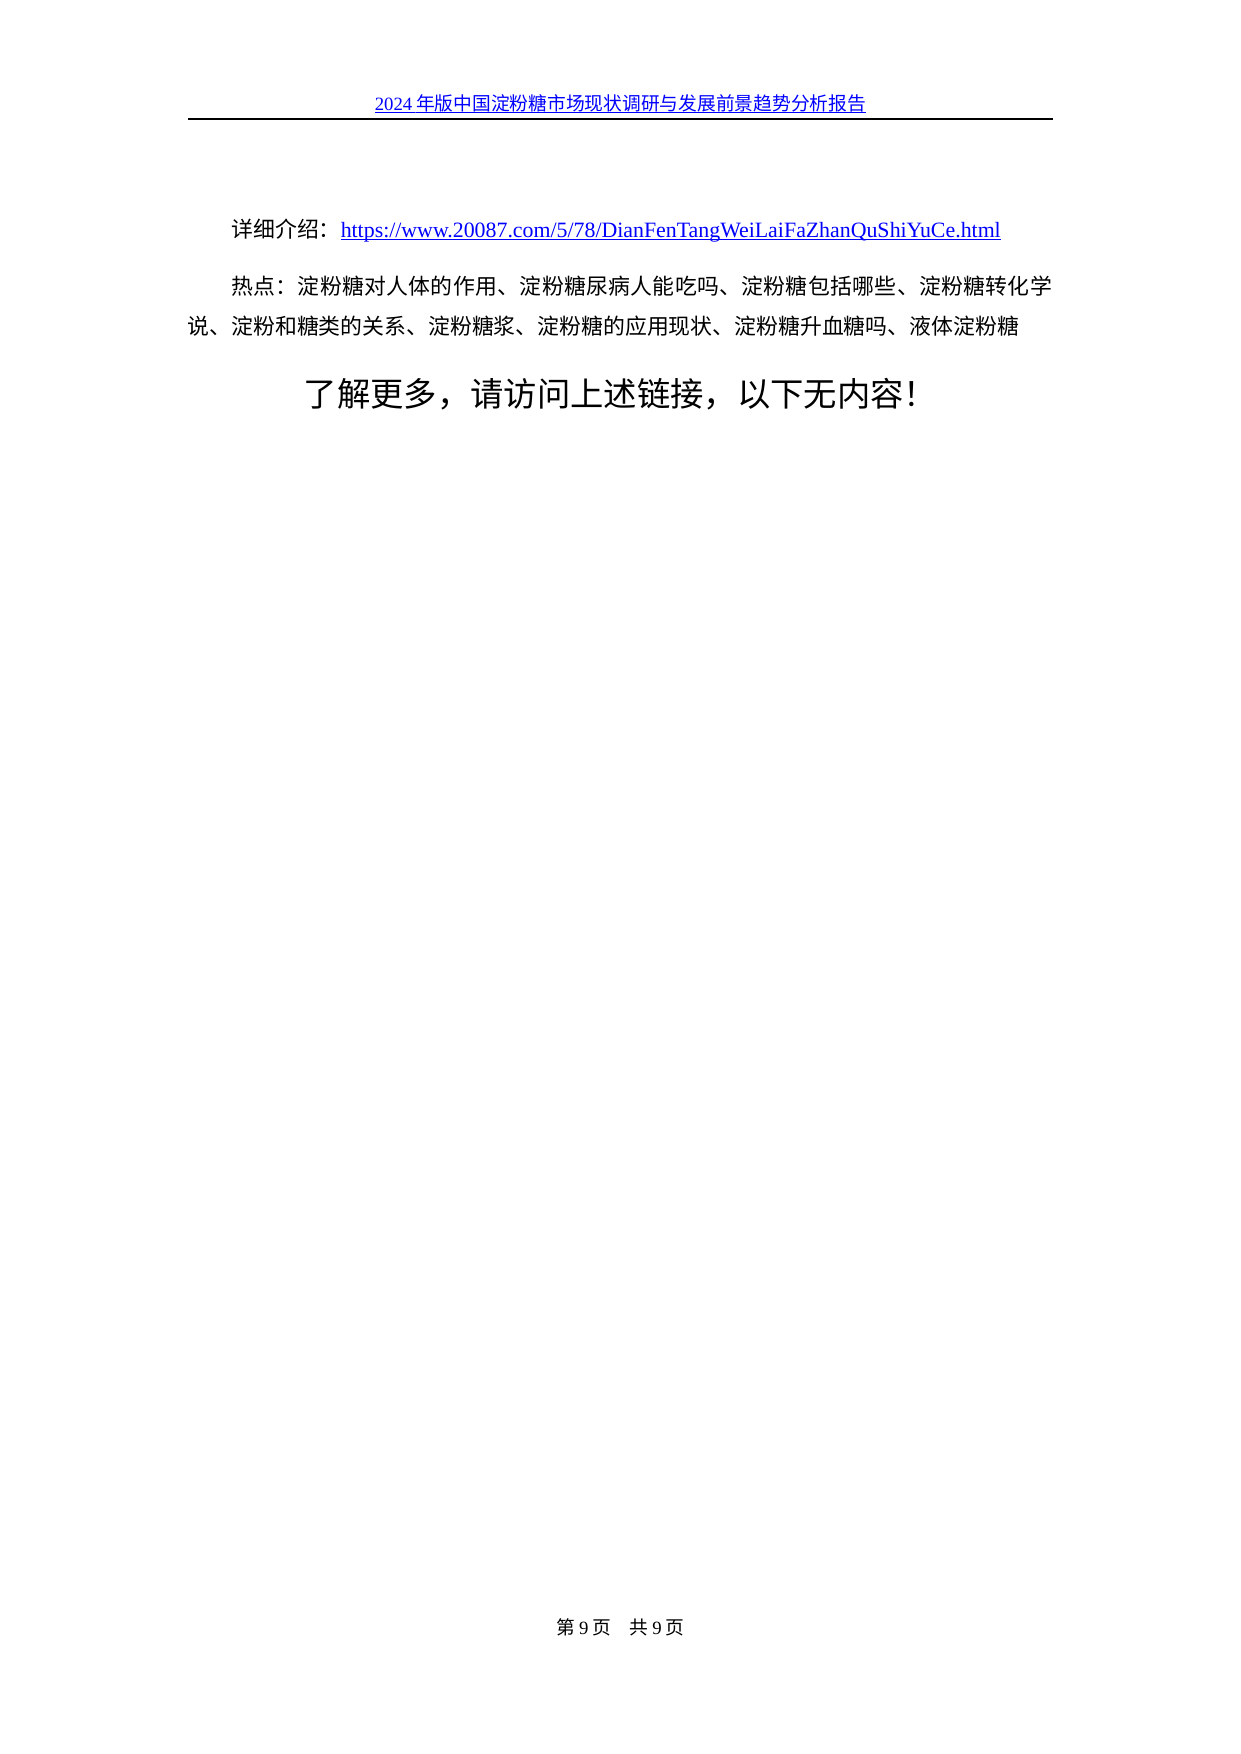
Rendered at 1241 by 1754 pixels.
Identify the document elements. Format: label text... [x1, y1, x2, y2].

text 详细介绍：https://www.20087.com/5/78/DianFenTangWeiLaiFaZhanQuShiYuCe.html [187, 212, 1053, 244]
text 热点：淀粉糖对人体的作用、淀粉糖尿病人能吃吗、淀粉糖包括哪些、淀粉糖转化学说、淀粉和糖类的关系、淀粉糖浆、淀粉糖的应用现状、淀粉糖升血糖吗、液体淀粉糖 [187, 268, 1053, 341]
title 了解更多，请访问上述链接，以下无内容！ [187, 359, 1053, 424]
